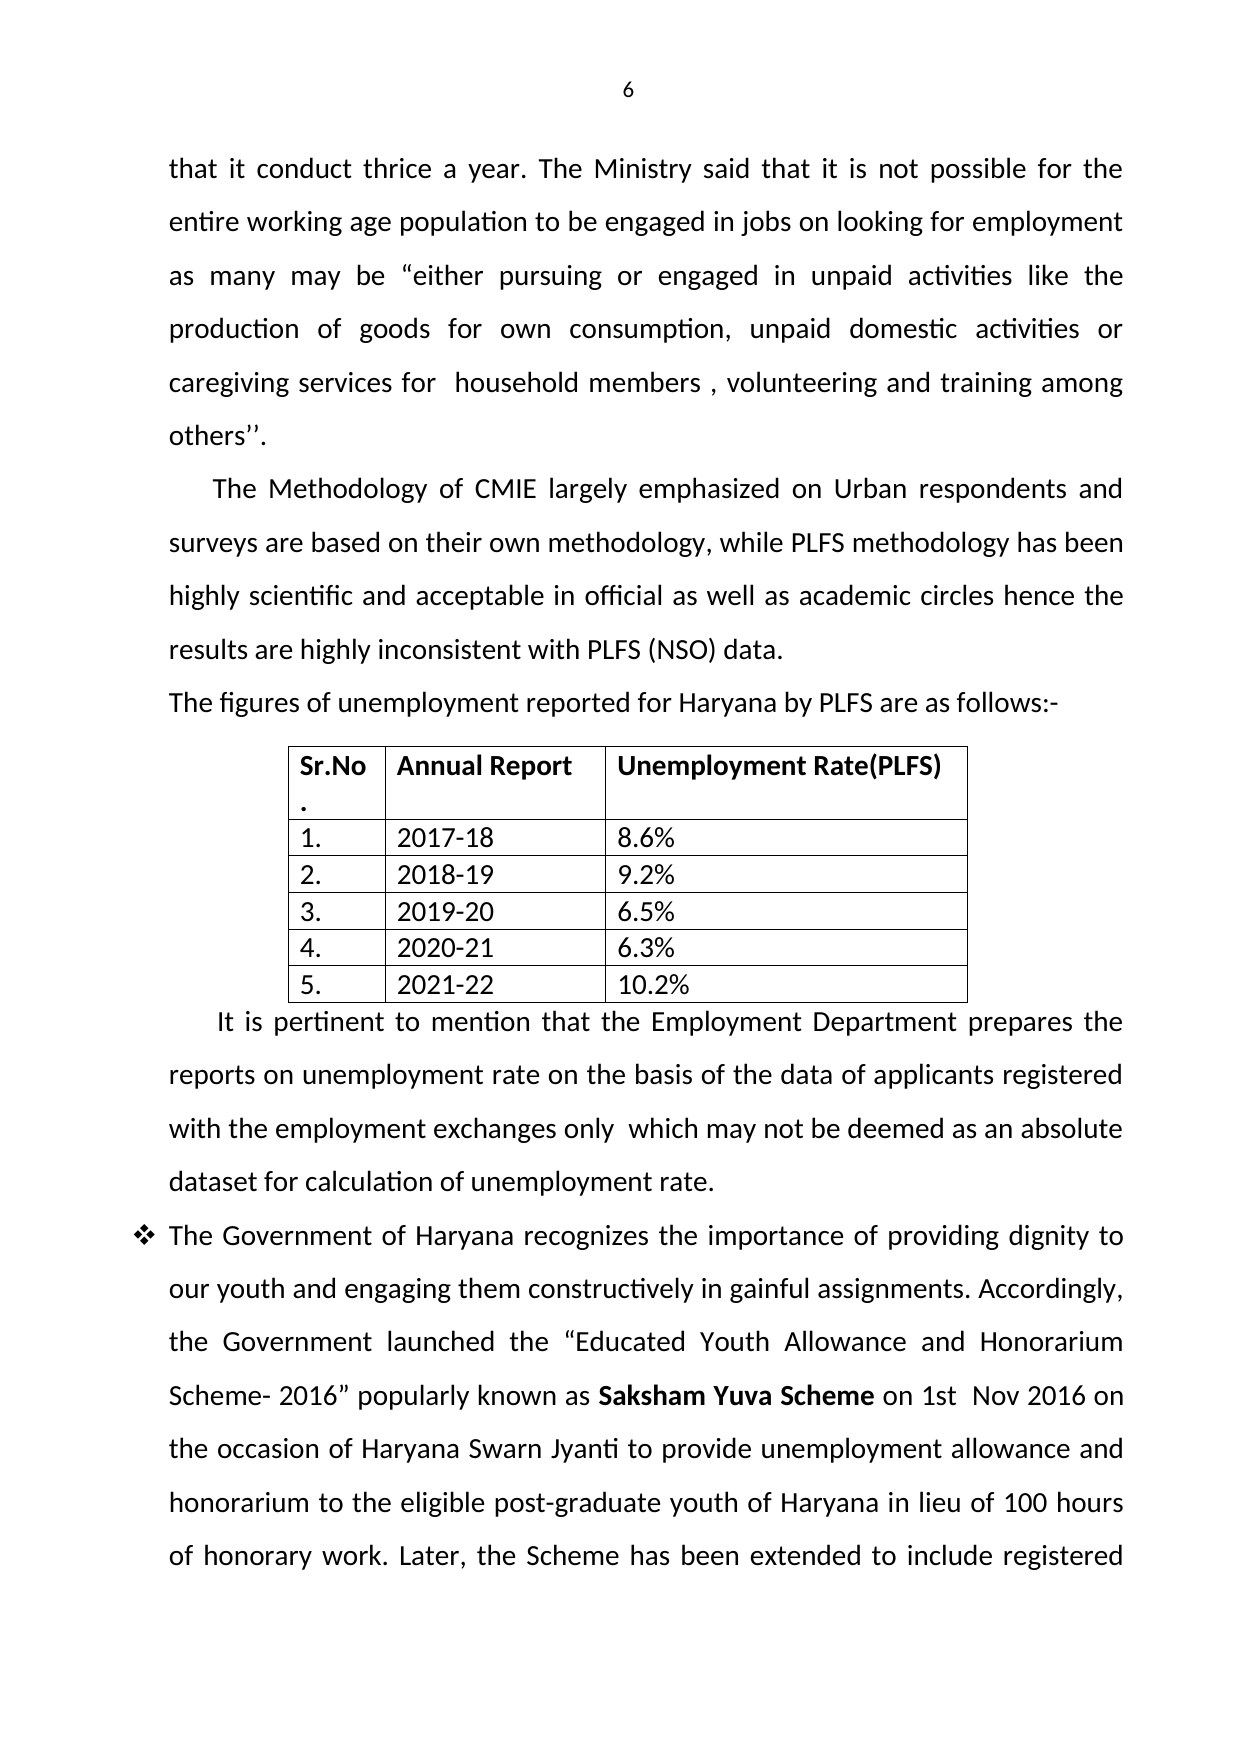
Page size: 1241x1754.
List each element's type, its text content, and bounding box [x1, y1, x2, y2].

table_cell 2018-19 [386, 856, 605, 892]
table_cell 2019-20 [386, 893, 605, 928]
text The Methodology of CMIE largely emphasized on Urban respondents and surveys are based on their own methodology, while PLFS methodology has been highly scientific and acceptable in official as well as academic circles hence the results are highly inconsistent with PLFS (NSO) data. [169, 471, 1125, 667]
table_cell 3. [289, 893, 385, 928]
table_cell 5. [289, 966, 385, 1002]
table_cell 8.6% [606, 820, 967, 855]
table_cell 2020-21 [386, 930, 605, 965]
table_cell 6.5% [606, 893, 967, 928]
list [131, 1217, 1125, 1573]
table_header Sr.No. [289, 747, 385, 818]
table_cell 2. [289, 856, 385, 892]
table_cell 2021-22 [386, 966, 605, 1002]
table_cell 1. [289, 820, 385, 855]
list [131, 150, 1125, 453]
table_cell 6.3% [606, 930, 967, 965]
text The figures of unemployment reported for Haryana by PLFS are as follows:- [131, 684, 1125, 720]
table_cell 2017-18 [386, 820, 605, 855]
table_cell 9.2% [606, 856, 967, 892]
text It is pertinent to mention that the Employment Department prepares the reports on unemployment rate on the basis of the data of applicants registered with the employment exchanges only which may not be deemed as an absolute dataset for calculation of unemployment rate. [169, 1003, 1125, 1199]
table_header Annual Report [386, 747, 605, 818]
table_cell 10.2% [606, 966, 967, 1002]
table_cell 4. [289, 930, 385, 965]
table_header Unemployment Rate(PLFS) [606, 747, 967, 818]
